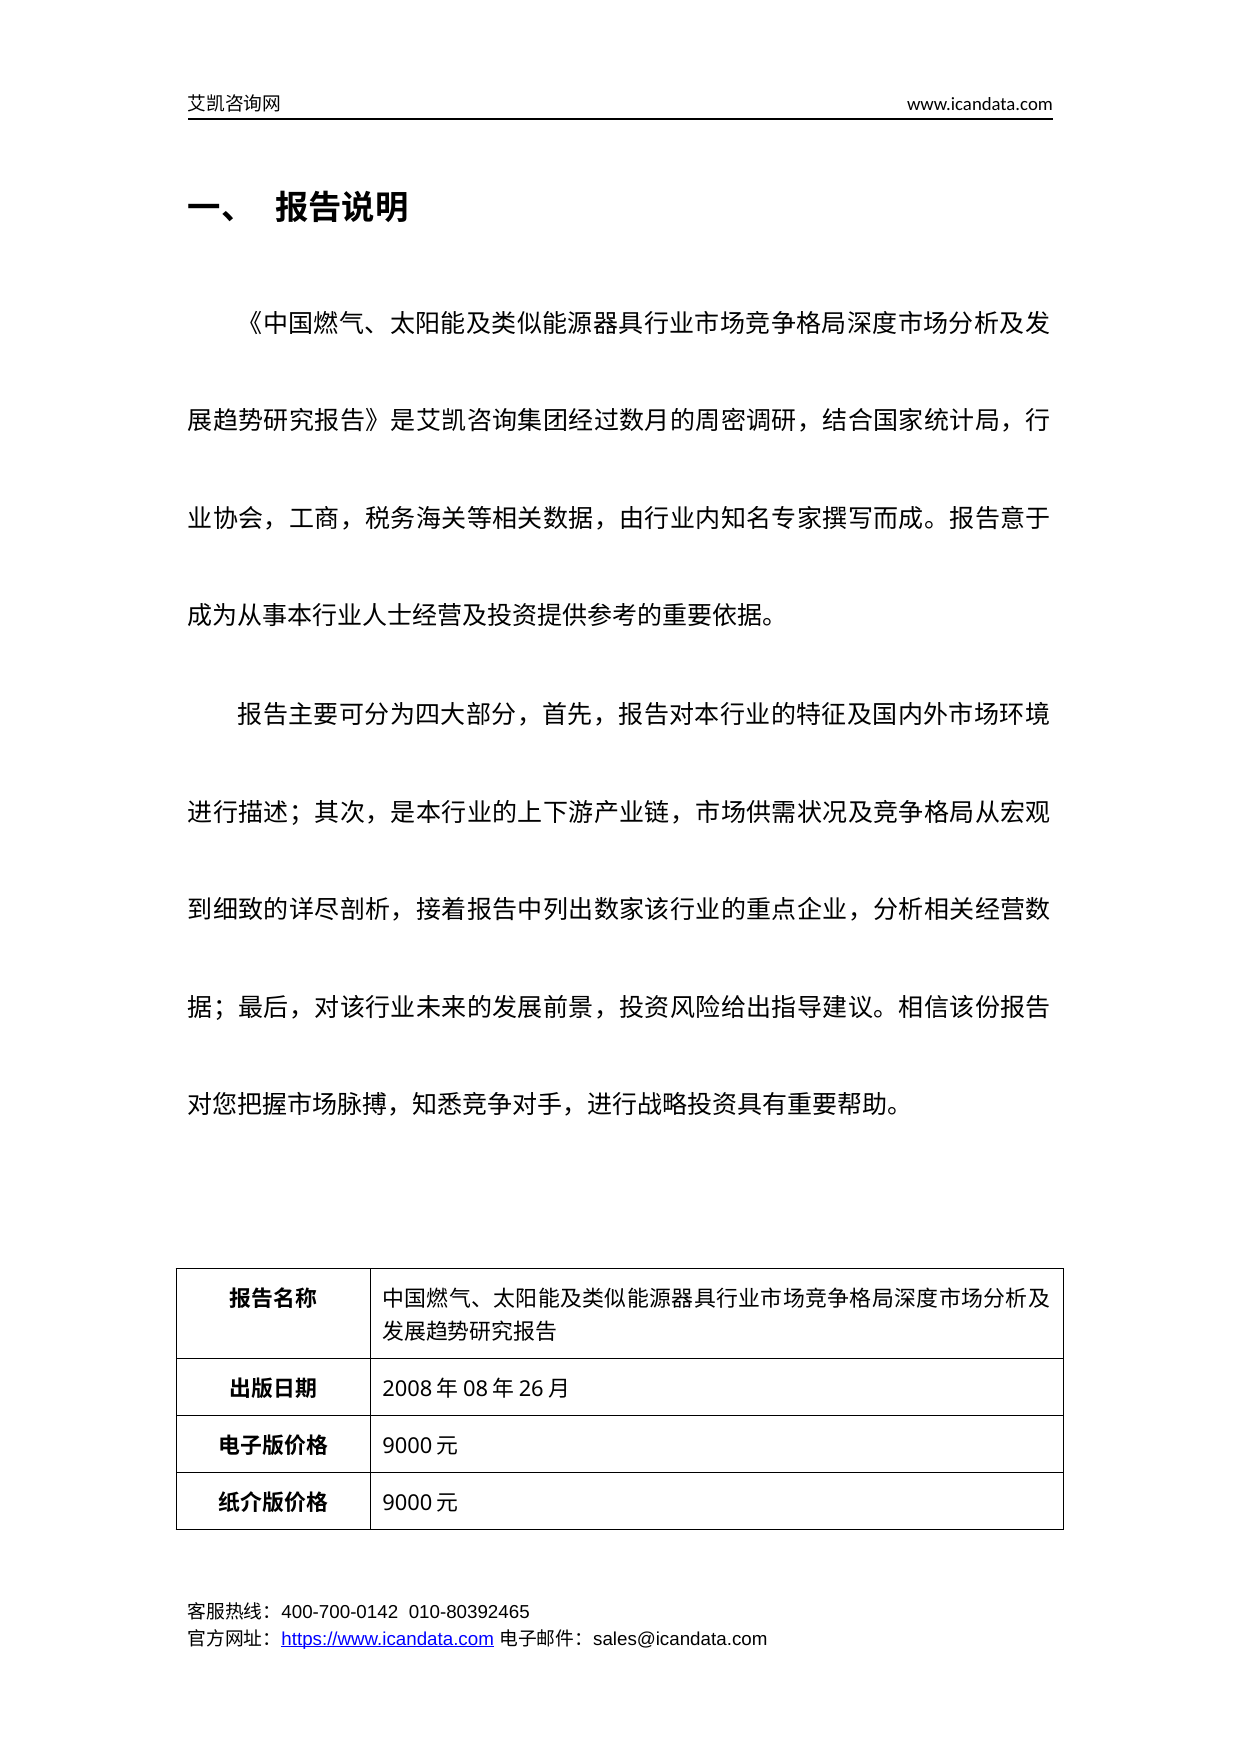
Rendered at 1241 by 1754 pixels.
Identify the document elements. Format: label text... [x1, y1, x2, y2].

text 报告主要可分为四大部分，首先，报告对本行业的特征及国内外市场环境进行描述；其次，是本行业的上下游产业链，市场供需状况及竞争格局从宏观到细致的详尽剖析，接着报告中列出数家该行业的重点企业，分析相关经营数据；最后，对该行业未来的发展前景，投资风险给出指导建议。相信该份报告对您把握市场脉搏，知悉竞争对手，进行战略投资具有重要帮助。 [187, 681, 1053, 1136]
subtitle 报告说明 [187, 172, 1053, 237]
text 《中国燃气、太阳能及类似能源器具行业市场竞争格局深度市场分析及发展趋势研究报告》是艾凯咨询集团经过数月的周密调研，结合国家统计局，行业协会，工商，税务海关等相关数据，由行业内知名专家撰写而成。报告意于成为从事本行业人士经营及投资提供参考的重要依据。 [187, 289, 1053, 646]
table_header 报告名称 [177, 1269, 370, 1358]
table_cell 9000元 [371, 1416, 1063, 1472]
table_cell 出版日期 [177, 1359, 370, 1415]
table_cell 纸介版价格 [177, 1473, 370, 1529]
table_header 中国燃气、太阳能及类似能源器具行业市场竞争格局深度市场分析及发展趋势研究报告 [371, 1269, 1063, 1358]
table_cell 9000元 [371, 1473, 1063, 1529]
table_cell 2008年08年26月 [371, 1359, 1063, 1415]
table_cell 电子版价格 [177, 1416, 370, 1472]
